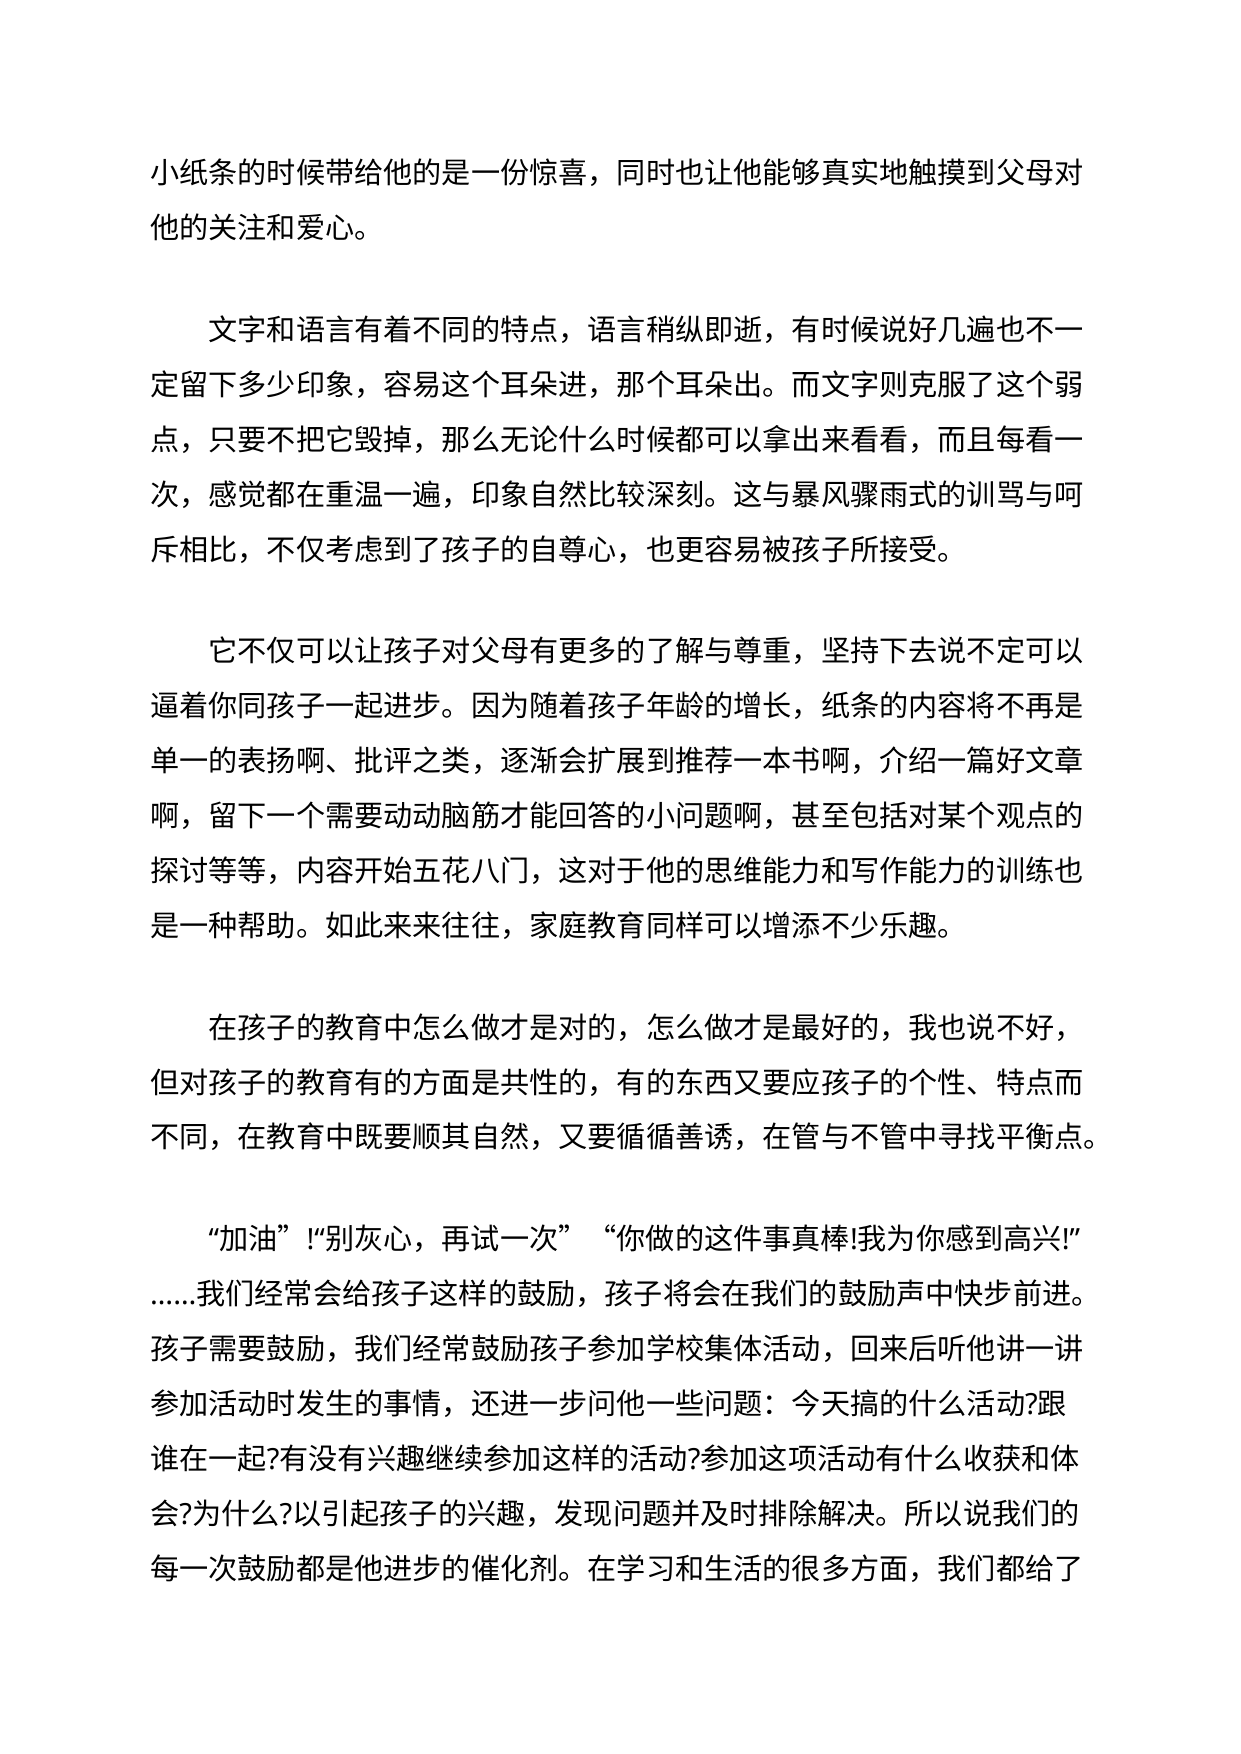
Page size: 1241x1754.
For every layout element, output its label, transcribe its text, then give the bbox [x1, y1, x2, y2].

text 文字和语言有着不同的特点，语言稍纵即逝，有时候说好几遍也不一定留下多少印象，容易这个耳朵进，那个耳朵出。而文字则克服了这个弱点，只要不把它毁掉，那么无论什么时候都可以拿出来看看，而且每看一次，感觉都在重温一遍，印象自然比较深刻。这与暴风骤雨式的训骂与呵斥相比，不仅考虑到了孩子的自尊心，也更容易被孩子所接受。 [150, 307, 1090, 568]
text 在孩子的教育中怎么做才是对的，怎么做才是最好的，我也说不好，但对孩子的教育有的方面是共性的，有的东西又要应孩子的个性、特点而不同，在教育中既要顺其自然，又要循循善诱，在管与不管中寻找平衡点。 [150, 1004, 1090, 1156]
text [150, 150, 1090, 247]
text 它不仅可以让孩子对父母有更多的了解与尊重，坚持下去说不定可以逼着你同孩子一起进步。因为随着孩子年龄的增长，纸条的内容将不再是单一的表扬啊、批评之类，逐渐会扩展到推荐一本书啊，介绍一篇好文章啊，留下一个需要动动脑筋才能回答的小问题啊，甚至包括对某个观点的探讨等等，内容开始五花八门，这对于他的思维能力和写作能力的训练也是一种帮助。如此来来往往，家庭教育同样可以增添不少乐趣。 [150, 628, 1090, 945]
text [150, 1216, 1090, 1588]
